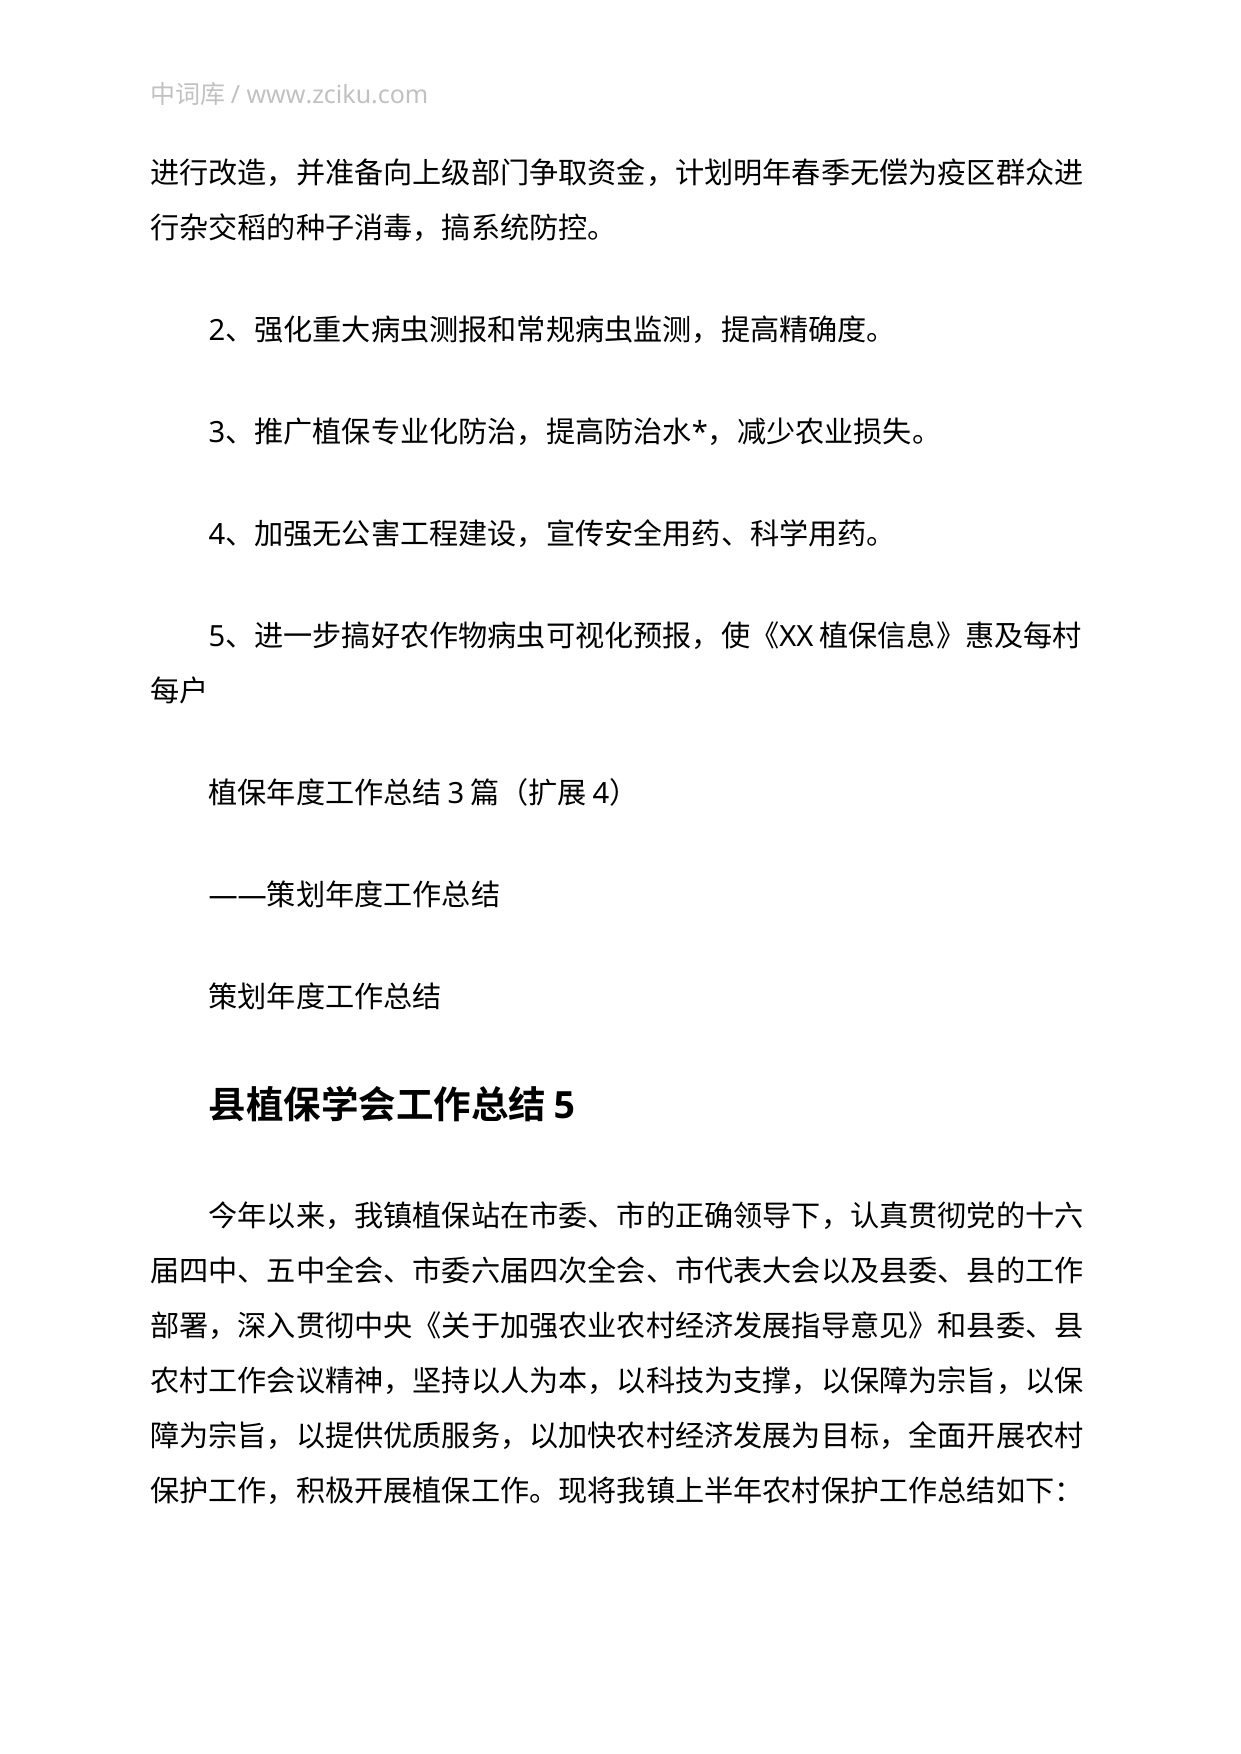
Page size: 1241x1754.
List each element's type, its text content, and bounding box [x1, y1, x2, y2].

text ——策划年度工作总结 [150, 871, 1090, 914]
text 县植保学会工作总结5 [150, 1075, 1090, 1129]
text 2、强化重大病虫测报和常规病虫监测，提高精确度。 [150, 307, 1090, 349]
text 植保年度工作总结3篇（扩展4） [150, 769, 1090, 812]
text 3、推广植保专业化防治，提高防治水*，减少农业损失。 [150, 409, 1090, 451]
text 今年以来，我镇植保站在市委、市的正确领导下，认真贯彻党的十六届四中、五中全会、市委六届四次全会、市代表大会以及县委、县的工作部署，深入贯彻中央《关于加强农业农村经济发展指导意见》和县委、县农村工作会议精神，坚持以人为本，以科技为支撑，以保障为宗旨，以保障为宗旨，以提供优质服务，以加快农村经济发展为目标，全面开展农村保护工作，积极开展植保工作。现将我镇上半年农村保护工作总结如下： [150, 1193, 1090, 1509]
text 4、加强无公害工程建设，宣传安全用药、科学用药。 [150, 511, 1090, 553]
text 策划年度工作总结 [150, 973, 1090, 1016]
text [150, 150, 1090, 247]
text 5、进一步搞好农作物病虫可视化预报，使《XX植保信息》惠及每村每户 [150, 613, 1090, 710]
